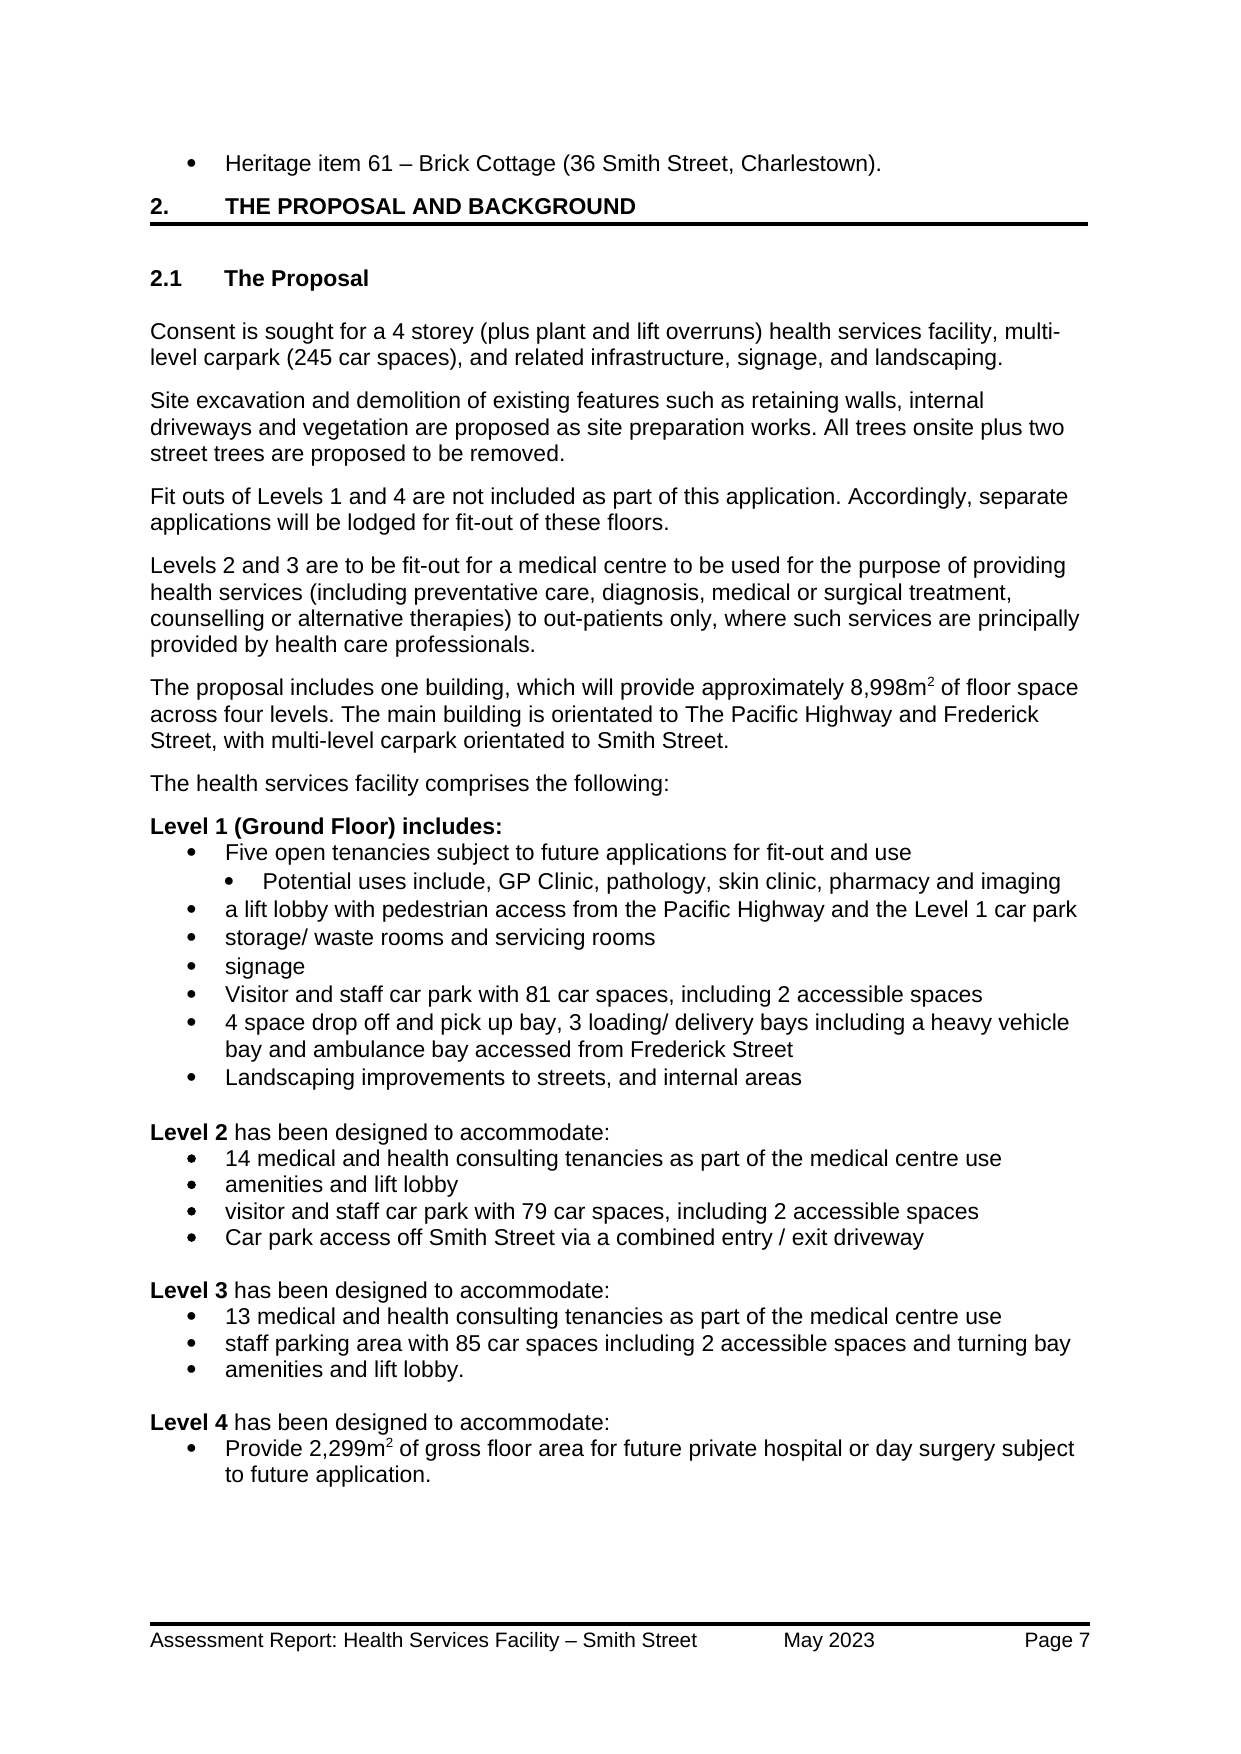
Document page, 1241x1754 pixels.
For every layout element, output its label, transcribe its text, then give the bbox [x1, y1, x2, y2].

list amenities and lift lobby [187, 1171, 1090, 1198]
list Visitor and staff car park with 81 car spaces, including 2 accessible spaces [187, 981, 1090, 1007]
list Car park access off Smith Street via a combined entry / exit driveway [187, 1224, 1090, 1251]
list visitor and staff car park with 79 car spaces, including 2 accessible spaces [187, 1198, 1090, 1224]
list The Proposal [150, 265, 1088, 291]
list 13 medical and health consulting tenancies as part of the medical centre use [187, 1303, 1090, 1329]
text Fit outs of Levels 1 and 4 are not included as part of this application. Accordingly, separate applications will be lodged for fit-out of these floors. [150, 483, 1090, 536]
text The proposal includes one building, which will provide approximately 8,998m2 of floor space across four levels. The main building is orientated to The Pacific Highway and Frederick Street, with multi-level carpark orientated to Smith Street. [150, 674, 1088, 753]
text Level 1 (Ground Floor) includes: [150, 813, 1090, 839]
text Consent is sought for a 4 storey (plus plant and lift overruns) health services facility, multi-level carpark (245 car spaces), and related infrastructure, signage, and landscaping. [150, 318, 1090, 370]
list Provide 2,299m2 of gross floor area for future private hospital or day surgery subject to future application. [187, 1435, 1090, 1488]
list Heritage item 61 – Brick Cottage (36 Smith Street, Charlestown). [187, 150, 1090, 176]
list signage [187, 953, 1090, 979]
list 14 medical and health consulting tenancies as part of the medical centre use [187, 1145, 1090, 1171]
list storage/ waste rooms and servicing rooms [187, 924, 1090, 951]
text Levels 2 and 3 are to be fit-out for a medical centre to be used for the purpose of providing health services (including preventative care, diagnosis, medical or surgical treatment, counselling or alternative therapies) to out-patients only, where such services are principally provided by health care professionals. [150, 552, 1090, 658]
list 4 space drop off and pick up bay, 3 loading/ delivery bays including a heavy vehicle bay and ambulance bay accessed from Frederick Street [187, 1009, 1090, 1062]
list a lift lobby with pedestrian access from the Pacific Highway and the Level 1 car park [187, 896, 1090, 922]
text Level 4 has been designed to accommodate: [150, 1409, 1090, 1435]
text Site excavation and demolition of existing features such as retaining walls, internal driveways and vegetation are proposed as site preparation works. All trees onsite plus two street trees are proposed to be removed. [150, 387, 1088, 466]
text Level 3 has been designed to accommodate: [150, 1277, 1090, 1303]
list Potential uses include, GP Clinic, pathology, skin clinic, pharmacy and imaging [225, 868, 1090, 894]
text The health services facility comprises the following: [150, 770, 1088, 796]
list Five open tenancies subject to future applications for fit-out and use [187, 839, 1090, 866]
list staff parking area with 85 car spaces including 2 accessible spaces and turning bay [187, 1329, 1090, 1356]
text Level 2 has been designed to accommodate: [150, 1119, 1090, 1145]
list THE PROPOSAL AND BACKGROUND [150, 193, 1088, 222]
list Landscaping improvements to streets, and internal areas [187, 1064, 1090, 1090]
list amenities and lift lobby. [187, 1356, 1090, 1382]
